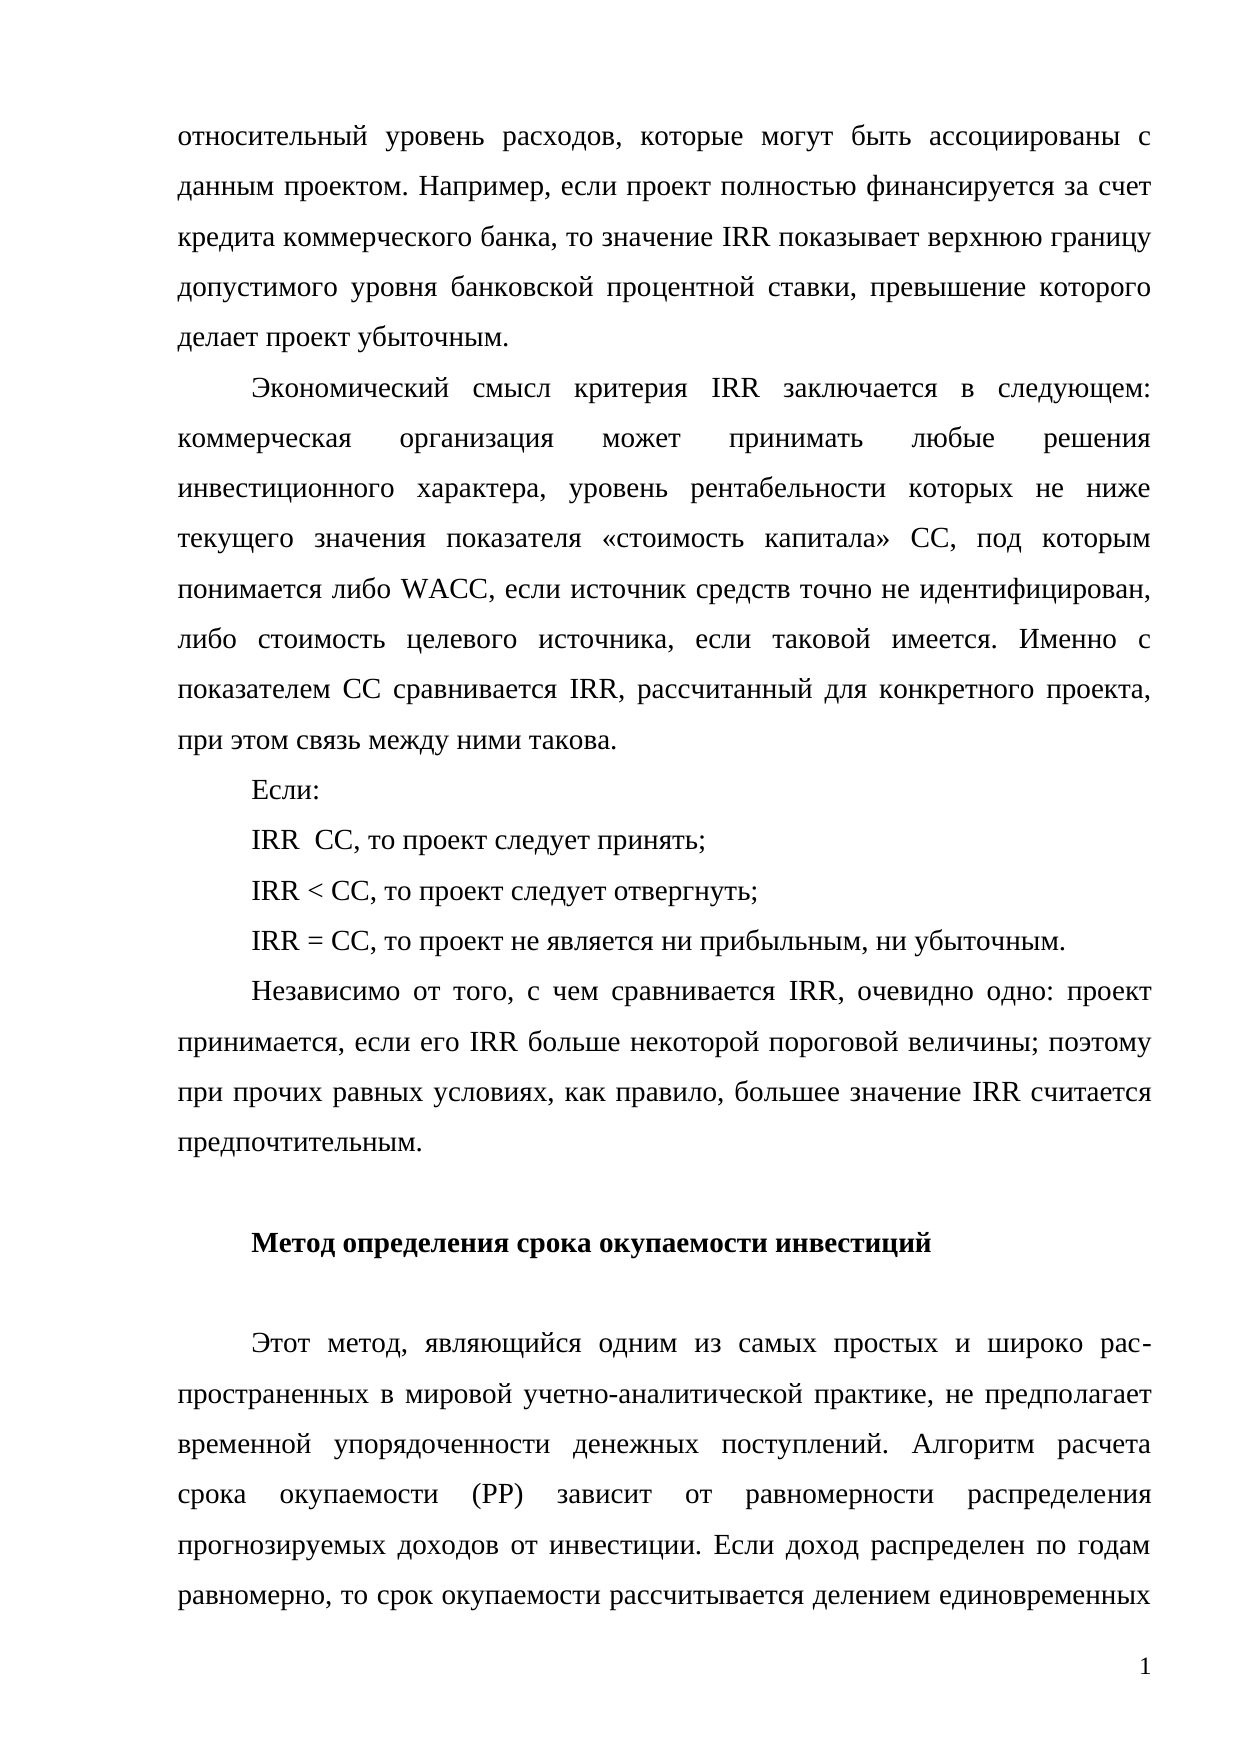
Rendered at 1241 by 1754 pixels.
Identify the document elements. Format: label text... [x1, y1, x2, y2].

text Независимо от того, с чем сравнивается IRR, очевидно одно: проект принимается, если его IRR больше некоторой пороговой величины; поэтому при прочих равных условиях, как правило, большее значение IRR считается предпочтительным. [177, 973, 1152, 1158]
text IRR < СС, то проект следует отвергнуть; [177, 873, 1152, 906]
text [177, 118, 1152, 353]
text IRR СС, то проект следует принять; [177, 822, 1152, 856]
text Экономический смысл критерия IRR заключается в следующем: коммерческая организация может принимать любые решения инвестиционного характера, уровень рентабельности которых не ниже текущего значения показателя «стоимость капитала» СС, под которым понимается либо WACC, если источник средств точно не идентифицирован, либо стоимость целевого источника, если таковой имеется. Именно с показателем СС сравнивается IRR, рассчитанный для конкретного проекта, при этом связь между ними такова. [177, 370, 1152, 755]
text Метод определения срока окупаемости инвестиций [177, 1225, 1152, 1258]
text IRR = СС, то проект не является ни прибыльным, ни убыточным. [177, 923, 1152, 957]
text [177, 1326, 1152, 1611]
text Если: [177, 772, 1152, 806]
